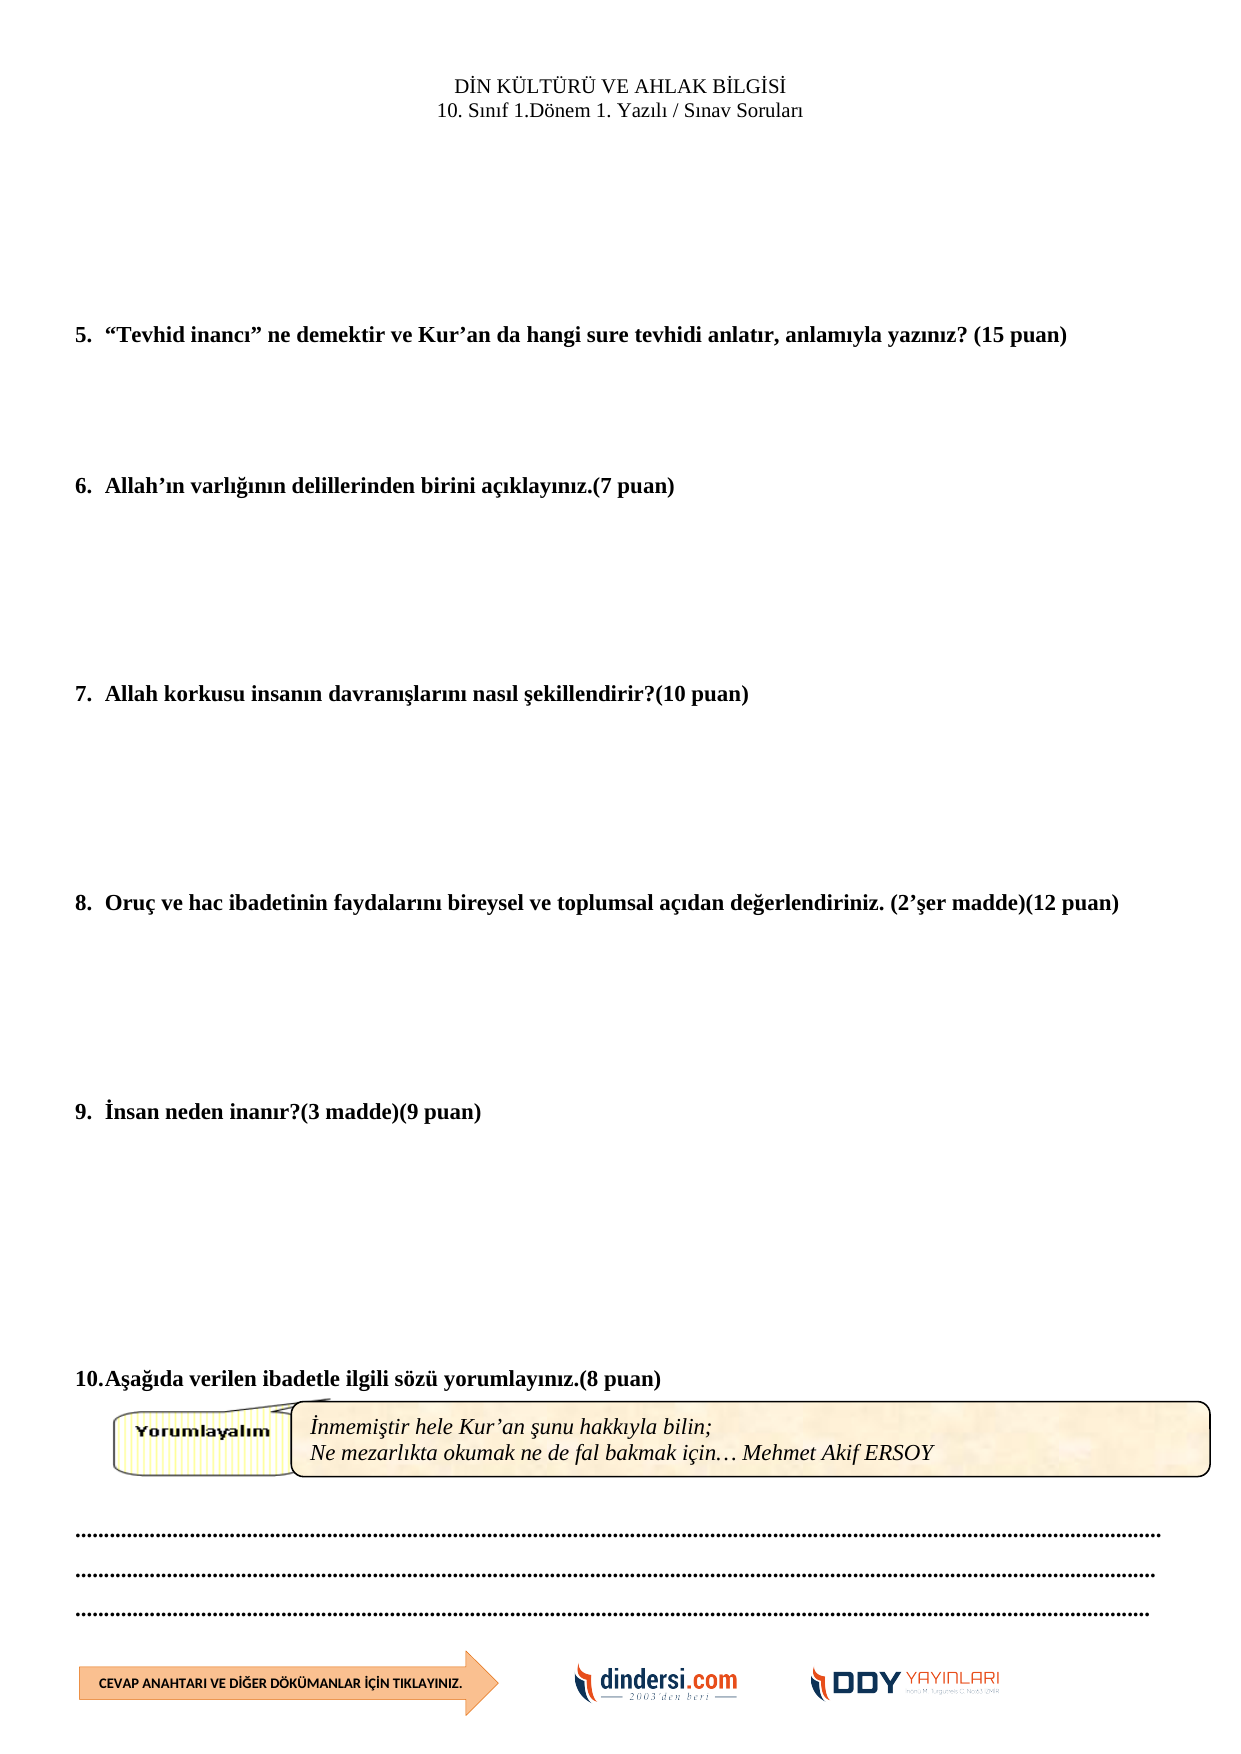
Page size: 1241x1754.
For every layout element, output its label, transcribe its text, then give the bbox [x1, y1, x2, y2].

list Aşağıda verilen ibadetle ilgili sözü yorumlayınız.(8 puan) [75, 1365, 1165, 1391]
picture [574, 1662, 738, 1704]
list Allah korkusu insanın davranışlarını nasıl şekillendirir?(10 puan) [75, 681, 1165, 707]
list Allah’ın varlığının delillerinden birini açıklayınız.(7 puan) [75, 472, 1165, 498]
list “Tevhid inancı” ne demektir ve Kur’an da hangi sure tevhidi anlatır, anlamıyla yazınız? (15 puan) [75, 321, 1165, 347]
picture [293, 1403, 1209, 1475]
list İnsan neden inanır?(3 madde)(9 puan) [75, 1098, 1165, 1124]
text ........................................................................................................................................................................................................................................................................................................................................................................................... [75, 1517, 1165, 1582]
picture [112, 1395, 345, 1477]
list Oruç ve hac ibadetinin faydalarını bireysel ve toplumsal açıdan değerlendiriniz. (2’şer madde)(12 puan) [75, 889, 1165, 916]
picture [811, 1665, 1000, 1703]
text ............................................................................................................................................................................................ [75, 1596, 1165, 1622]
